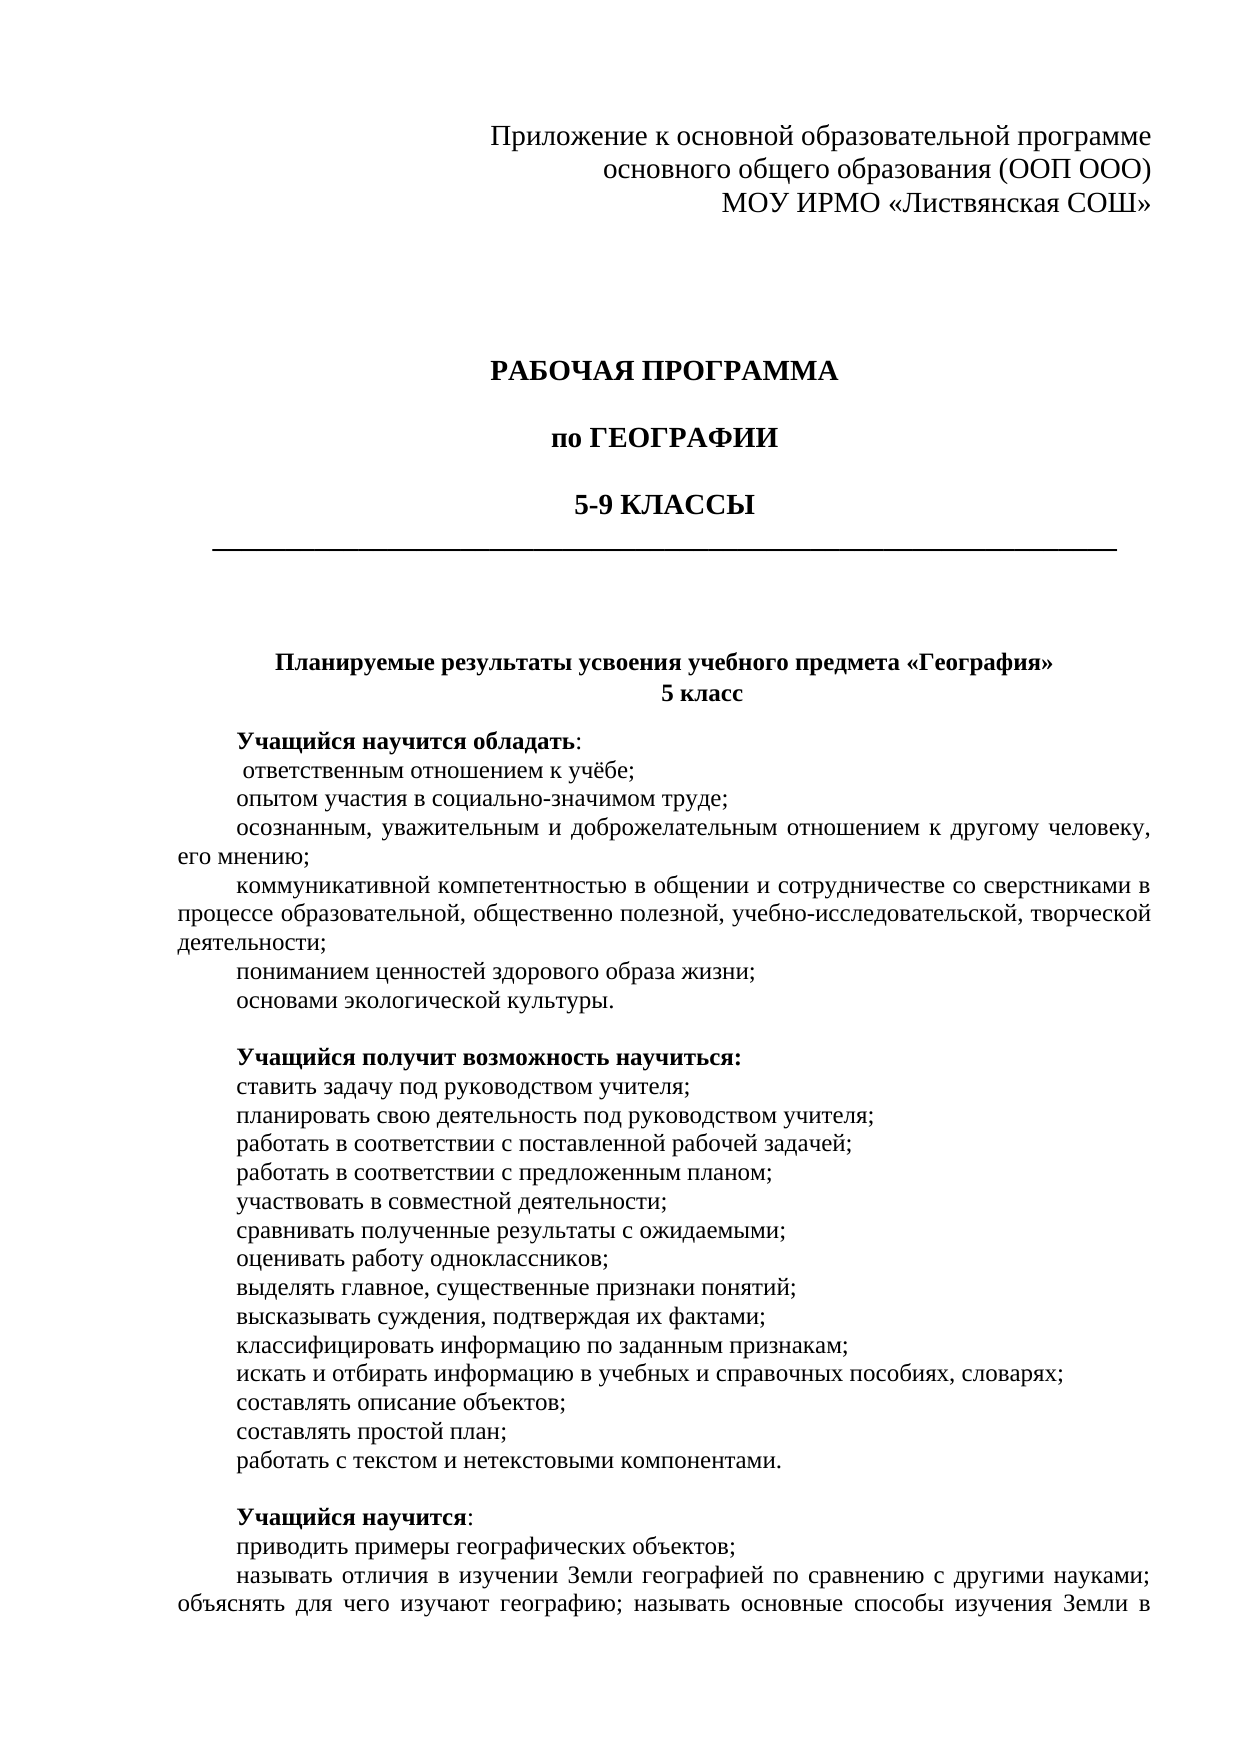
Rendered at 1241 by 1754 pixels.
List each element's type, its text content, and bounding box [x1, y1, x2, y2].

text составлять описание объектов; [177, 1387, 1152, 1416]
text работать с текстом и нетекстовыми компонентами. [177, 1445, 1152, 1473]
text Учащийся получит возможность научиться: [177, 1042, 1152, 1071]
text 5-9 КЛАССЫ [177, 487, 1152, 521]
text выделять главное, существенные признаки понятий; [177, 1272, 1152, 1301]
text составлять простой план; [177, 1416, 1152, 1445]
text планировать свою деятельность под руководством учителя; [177, 1100, 1152, 1128]
text РАБОЧАЯ ПРОГРАММА [177, 353, 1152, 386]
text ответственным отношением к учёбе; [177, 755, 1152, 783]
text МОУ ИРМО «Листвянская СОШ» [177, 185, 1152, 219]
text ставить задачу под руководством учителя; [177, 1071, 1152, 1100]
text сравнивать полученные результаты с ожидаемыми; [177, 1215, 1152, 1243]
text высказывать суждения, подтверждая их фактами; [177, 1301, 1152, 1330]
text по ГЕОГРАФИИ [177, 420, 1152, 453]
list 5 класс [252, 678, 1152, 707]
list Планируемые результаты усвоения учебного предмета «География» [177, 647, 1152, 676]
text Учащийся научится: [177, 1502, 1152, 1531]
text Приложение к основной образовательной программе [177, 118, 1152, 152]
text основного общего образования (ООП ООО) [177, 152, 1152, 185]
text участвовать в совместной деятельности; [177, 1186, 1152, 1215]
text коммуникативной компетентностью в общении и сотрудничестве со сверстниками в процессе образовательной, общественно полезной, учебно-исследовательской, творческой деятельности; [177, 870, 1152, 956]
text работать в соответствии с поставленной рабочей задачей; [177, 1128, 1152, 1157]
text Учащийся научится обладать: [177, 726, 1152, 755]
text пониманием ценностей здорового образа жизни; [177, 956, 1152, 985]
text оценивать работу одноклассников; [177, 1243, 1152, 1272]
text осознанным, уважительным и доброжелательным отношением к другому человеку, его мнению; [177, 812, 1152, 870]
text классифицировать информацию по заданным признакам; [177, 1330, 1152, 1358]
text опытом участия в социально-значимом труде; [177, 783, 1152, 812]
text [177, 1560, 1152, 1617]
text ______________________________________________________________ [177, 521, 1152, 554]
text искать и отбирать информацию в учебных и справочных пособиях, словарях; [177, 1358, 1152, 1387]
text приводить примеры географических объектов; [177, 1531, 1152, 1560]
text работать в соответствии с предложенным планом; [177, 1157, 1152, 1186]
text основами экологической культуры. [177, 985, 1152, 1013]
